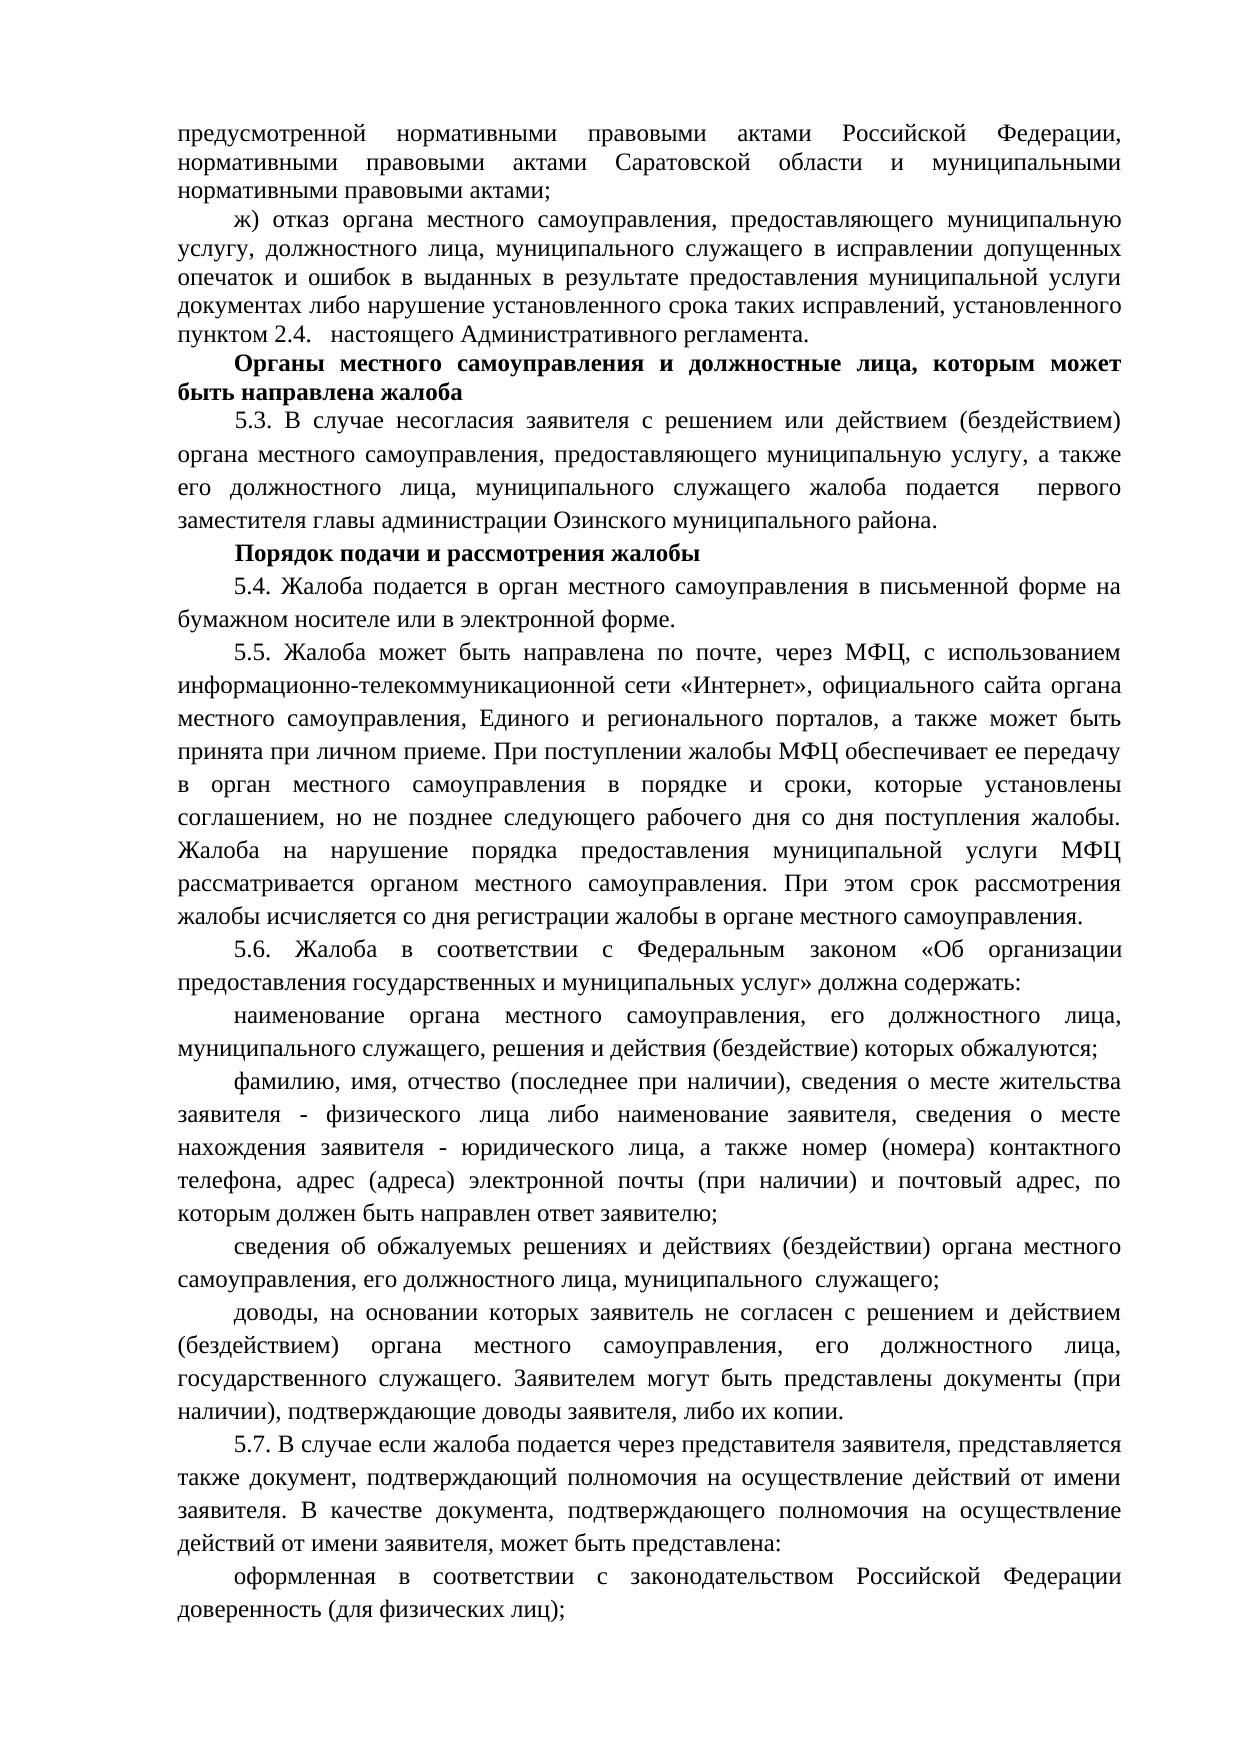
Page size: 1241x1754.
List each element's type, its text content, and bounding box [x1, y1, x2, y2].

text наименование органа местного самоуправления, его должностного лица, муниципального служащего, решения и действия (бездействие) которых обжалуются; [177, 1000, 1122, 1062]
text 5.6. Жалоба в соответствии с Федеральным законом «Об организации предоставления государственных и муниципальных услуг» должна содержать: [177, 934, 1122, 996]
text сведения об обжалуемых решениях и действиях (бездействии) органа местного самоуправления, его должностного лица, муниципального служащего; [177, 1231, 1122, 1293]
text 5.5. Жалоба может быть направлена по почте, через МФЦ, с использованием информационно-телекоммуникационной сети «Интернет», официального сайта органа местного самоуправления, Единого и регионального порталов, а также может быть принята при личном приеме. При поступлении жалобы МФЦ обеспечивает ее передачу в орган местного самоуправления в порядке и сроки, которые установлены соглашением, но не позднее следующего рабочего дня со дня поступления жалобы. Жалоба на нарушение порядка предоставления муниципальной услуги МФЦ рассматривается органом местного самоуправления. При этом срок рассмотрения жалобы исчисляется со дня регистрации жалобы в органе местного самоуправления. [177, 637, 1122, 930]
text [177, 118, 1122, 204]
text ж) отказ органа местного самоуправления, предоставляющего муниципальную услугу, должностного лица, муниципального служащего в исправлении допущенных опечаток и ошибок в выданных в результате предоставления муниципальной услуги документах либо нарушение установленного срока таких исправлений, установленного пунктом 2.4. настоящего Административного регламента. [177, 204, 1122, 348]
text Порядок подачи и рассмотрения жалобы [177, 538, 1122, 566]
text оформленная в соответствии с законодательством Российской Федерации доверенность (для физических лиц); [177, 1561, 1122, 1623]
text 5.4. Жалоба подается в орган местного самоуправления в письменной форме на бумажном носителе или в электронной форме. [177, 571, 1122, 632]
text доводы, на основании которых заявитель не согласен с решением и действием (бездействием) органа местного самоуправления, его должностного лица, государственного служащего. Заявителем могут быть представлены документы (при наличии), подтверждающие доводы заявителя, либо их копии. [177, 1297, 1122, 1425]
text фамилию, имя, отчество (последнее при наличии), сведения о месте жительства заявителя - физического лица либо наименование заявителя, сведения о месте нахождения заявителя - юридического лица, а также номер (номера) контактного телефона, адрес (адреса) электронной почты (при наличии) и почтовый адрес, по которым должен быть направлен ответ заявителю; [177, 1066, 1122, 1227]
text 5.3. В случае несогласия заявителя с решением или действием (бездействием) органа местного самоуправления, предоставляющего муниципальную услугу, а также его должностного лица, муниципального служащего жалоба подается первого заместителя главы администрации Озинского муниципального района. [177, 406, 1122, 533]
text Органы местного самоуправления и должностные лица, которым может быть направлена жалоба [177, 348, 1122, 406]
text 5.7. В случае если жалоба подается через представителя заявителя, представляется также документ, подтверждающий полномочия на осуществление действий от имени заявителя. В качестве документа, подтверждающего полномочия на осуществление действий от имени заявителя, может быть представлена: [177, 1429, 1122, 1557]
